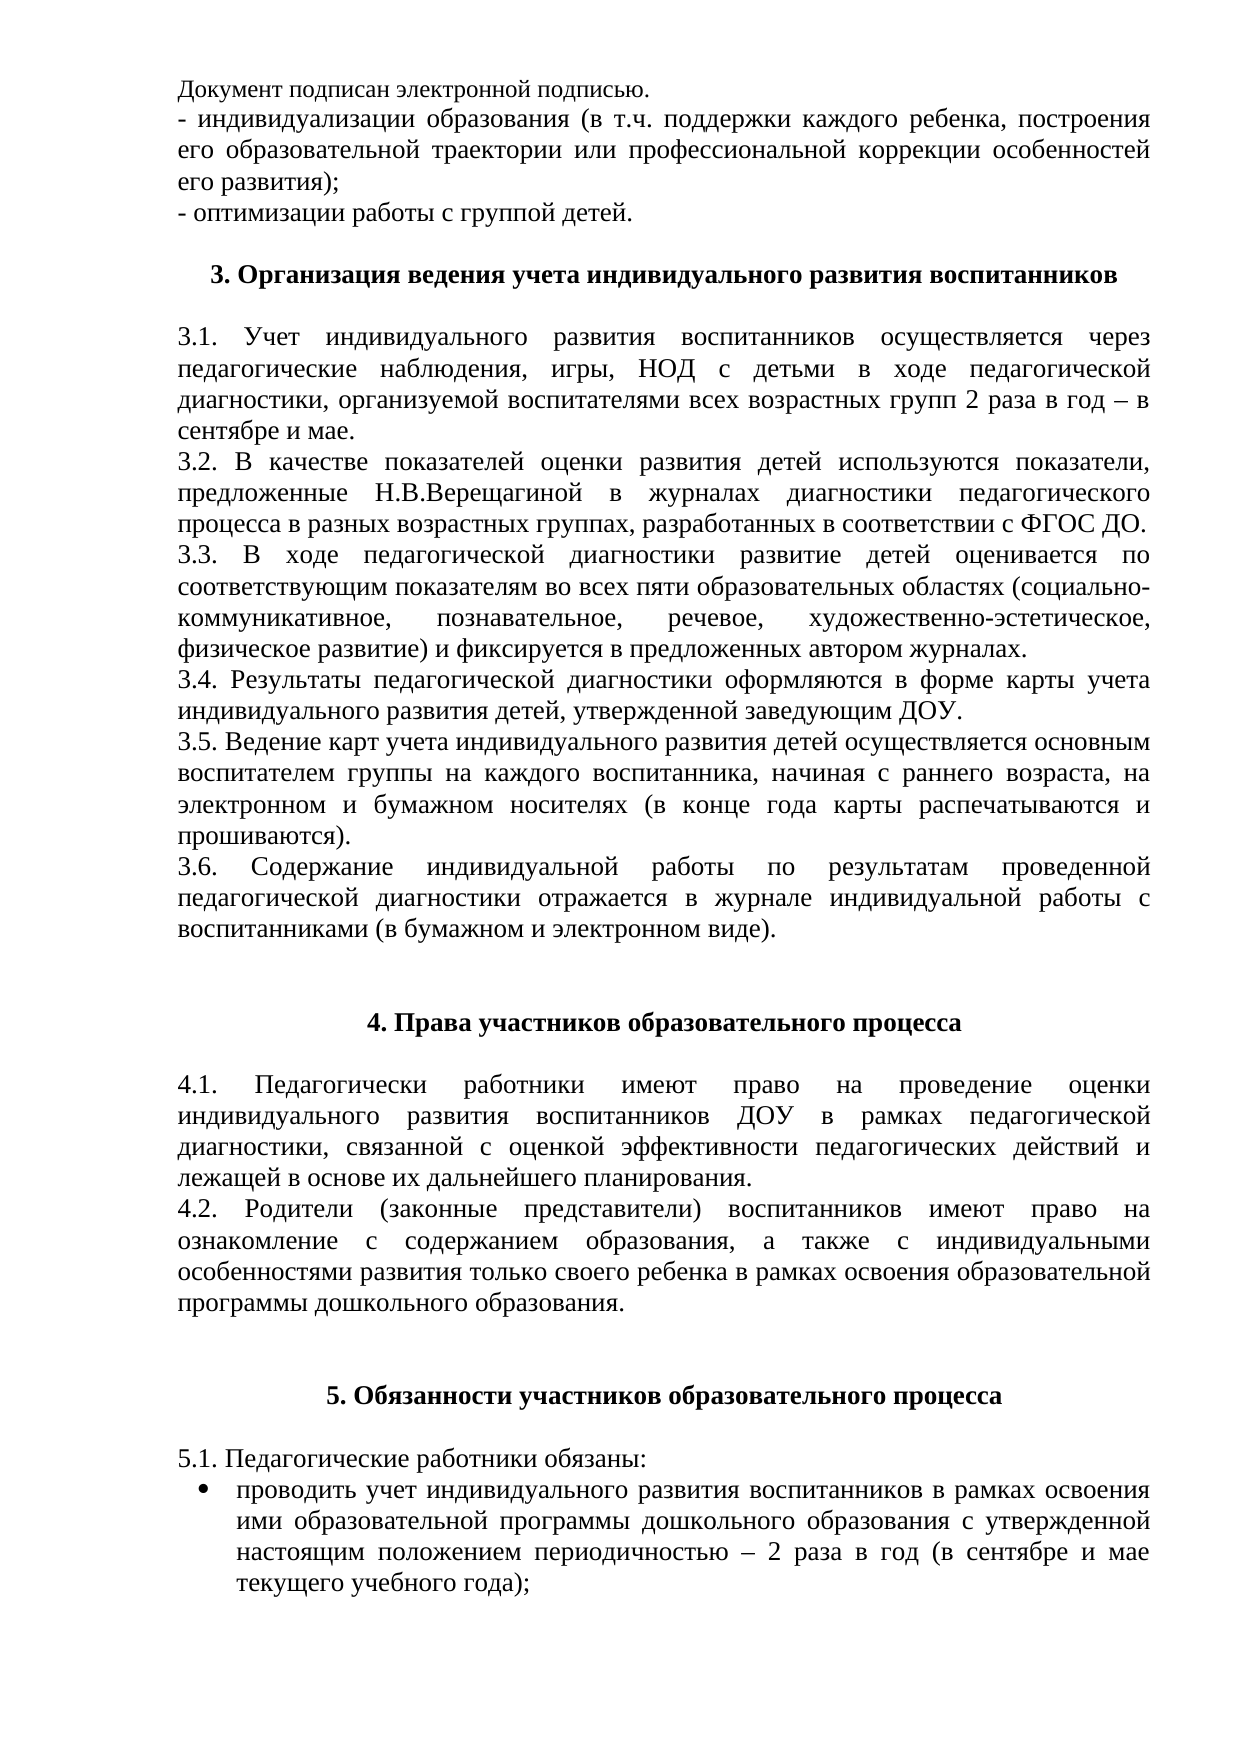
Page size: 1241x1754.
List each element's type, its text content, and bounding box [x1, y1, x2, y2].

text - индивидуализации образования (в т.ч. поддержки каждого ребенка, построения его образовательной траектории или профессиональной коррекции особенностей его развития); [177, 102, 1152, 196]
text 5.1. Педагогические работники обязаны: [177, 1442, 1152, 1473]
text 3.4. Результаты педагогической диагностики оформляются в форме карты учета индивидуального развития детей, утвержденной заведующим ДОУ. [177, 663, 1152, 725]
text 3.3. В ходе педагогической диагностики развитие детей оценивается по соответствующим показателям во всех пяти образовательных областях (социально-коммуникативное, познавательное, речевое, художественно-эстетическое, физическое развитие) и фиксируется в предложенных автором журналах. [177, 538, 1152, 663]
text 3.1. Учет индивидуального развития воспитанников осуществляется через педагогические наблюдения, игры, НОД с детьми в ходе педагогической диагностики, организуемой воспитателями всех возрастных групп 2 раза в год – в сентябре и мае. [177, 321, 1152, 445]
text 5. Обязанности участников образовательного процесса [177, 1379, 1152, 1411]
text - оптимизации работы с группой детей. [177, 196, 1152, 227]
text 3.5. Ведение карт учета индивидуального развития детей осуществляется основным воспитателем группы на каждого воспитанника, начиная с раннего возраста, на электронном и бумажном носителях (в конце года карты распечатываются и прошиваются). [177, 725, 1152, 850]
list проводить учет индивидуального развития воспитанников в рамках освоения ими образовательной программы дошкольного образования с утвержденной настоящим положением периодичностью – 2 раза в год (в сентябре и мае текущего учебного года); [199, 1473, 1152, 1598]
text 3.6. Содержание индивидуальной работы по результатам проведенной педагогической диагностики отражается в журнале индивидуальной работы с воспитанниками (в бумажном и электронном виде). [177, 850, 1152, 943]
text 3.2. В качестве показателей оценки развития детей используются показатели, предложенные Н.В.Верещагиной в журналах диагностики педагогического процесса в разных возрастных группах, разработанных в соответствии с ФГОС ДО. [177, 445, 1152, 538]
text 3. Организация ведения учета индивидуального развития воспитанников [177, 258, 1152, 289]
text 4.2. Родители (законные представители) воспитанников имеют право на ознакомление с содержанием образования, а также с индивидуальными особенностями развития только своего ребенка в рамках освоения образовательной программы дошкольного образования. [177, 1193, 1152, 1317]
text 4. Права участников образовательного процесса [177, 1006, 1152, 1037]
text 4.1. Педагогически работники имеют право на проведение оценки индивидуального развития воспитанников ДОУ в рамках педагогической диагностики, связанной с оценкой эффективности педагогических действий и лежащей в основе их дальнейшего планирования. [177, 1068, 1152, 1193]
